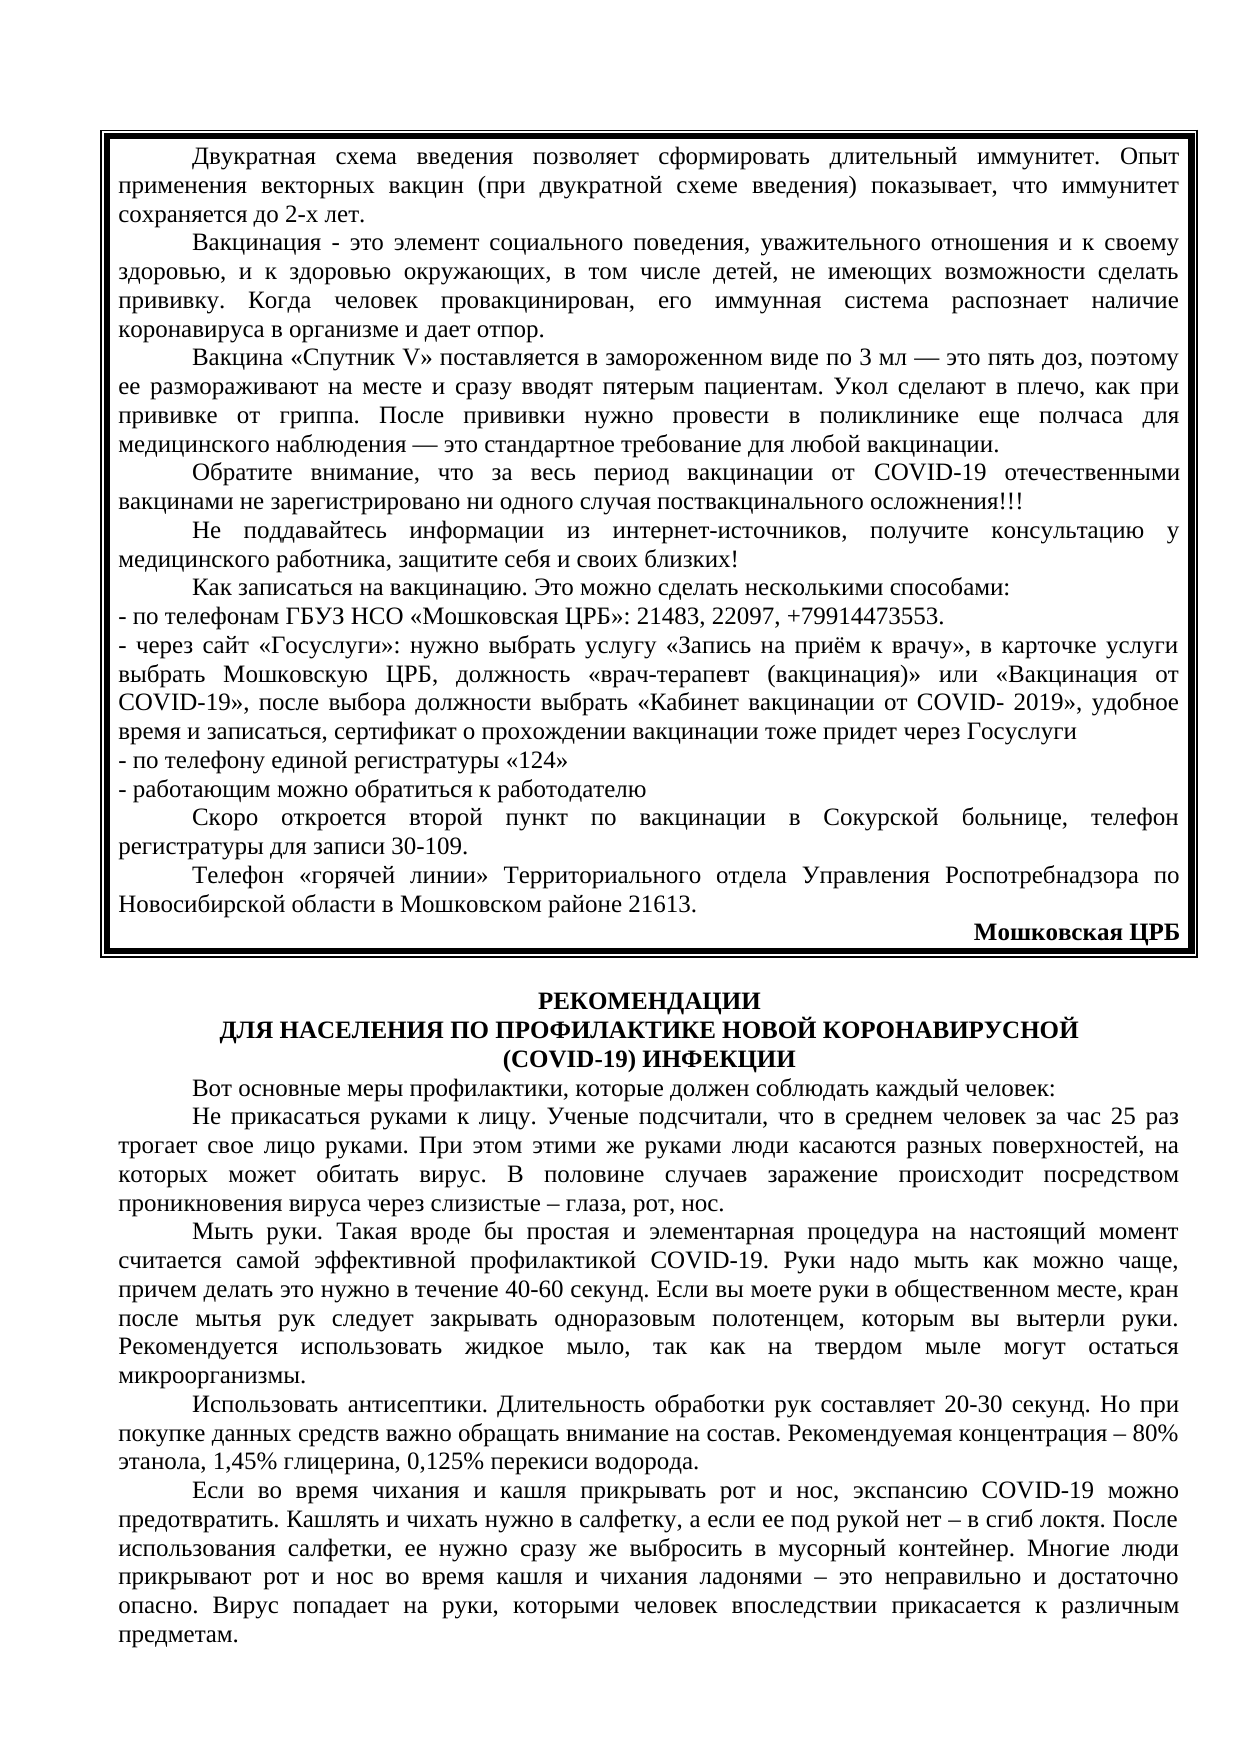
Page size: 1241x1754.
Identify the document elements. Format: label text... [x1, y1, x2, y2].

text Как записаться на вакцинацию. Это можно сделать несколькими способами: [118, 572, 1180, 601]
text Мошковская ЦРБ [110, 906, 1188, 948]
text Не поддавайтесь информации из интернет-источников, получите консультацию у медицинского работника, защитите себя и своих близких! [118, 515, 1180, 572]
text Обратите внимание, что за весь период вакцинации от COVID-19 отечественными вакцинами не зарегистрировано ни одного случая поствакцинального осложнения!!! [118, 457, 1180, 515]
text Двукратная схема введения позволяет сформировать длительный иммунитет. Опыт применения векторных вакцин (при двукратной схеме введения) показывает, что иммунитет сохраняется до 2-х лет. [110, 139, 1188, 227]
text Скоро откроется второй пункт по вакцинации в Сокурской больнице, телефон регистратуры для записи 30-109. [118, 802, 1180, 860]
text Мыть руки. Такая вроде бы простая и элементарная процедура на настоящий момент считается самой эффективной профилактикой COVID-19. Руки надо мыть как можно чаще, причем делать это нужно в течение 40-60 секунд. Если вы моете руки в общественном месте, кран после мытья рук следует закрывать одноразовым полотенцем, которым вы вытерли руки. Рекомендуется использовать жидкое мыло, так как на твердом мыле могут остаться микроорганизмы. [118, 1216, 1180, 1389]
text РЕКОМЕНДАЦИИ [118, 986, 1180, 1015]
text - работающим можно обратиться к работодателю [118, 774, 1180, 802]
text Не прикасаться руками к лицу. Ученые подсчитали, что в среднем человек за час 25 раз трогает свое лицо руками. При этом этими же руками люди касаются разных поверхностей, на которых может обитать вирус. В половине случаев заражение происходит посредством проникновения вируса через слизистые – глаза, рот, нос. [118, 1101, 1180, 1216]
text - по телефону единой регистратуры «124» [118, 745, 1180, 774]
text Телефон «горячей линии» Территориального отдела Управления Роспотребнадзора по Новосибирской области в Мошковском районе 21613. [118, 860, 1180, 906]
text Использовать антисептики. Длительность обработки рук составляет 20-30 секунд. Но при покупке данных средств важно обращать внимание на состав. Рекомендуемая концентрация – 80% этанола, 1,45% глицерина, 0,125% перекиси водорода. [118, 1389, 1180, 1475]
text (COVID-19) ИНФЕКЦИИ [118, 1044, 1180, 1073]
text - через сайт «Госуслуги»: нужно выбрать услугу «Запись на приём к врачу», в карточке услуги выбрать Мошковскую ЦРБ, должность «врач-терапевт (вакцинация)» или «Вакцинация от COVID-19», после выбора должности выбрать «Кабинет вакцинации от COVID- 2019», удобное время и записаться, сертификат о прохождении вакцинации тоже придет через Госуслуги [118, 630, 1180, 745]
text Вот основные меры профилактики, которые должен соблюдать каждый человек: [118, 1073, 1180, 1101]
text Если во время чихания и кашля прикрывать рот и нос, экспансию COVID-19 можно предотвратить. Кашлять и чихать нужно в салфетку, а если ее под рукой нет – в сгиб локтя. После использования салфетки, ее нужно сразу же выбросить в мусорный контейнер. Многие люди прикрывают рот и нос во время кашля и чихания ладонями – это неправильно и достаточно опасно. Вирус попадает на руки, которыми человек впоследствии прикасается к различным предметам. [118, 1475, 1180, 1648]
text Вакцина «Спутник V» поставляется в замороженном виде по 3 мл — это пять доз, поэтому ее размораживают на месте и сразу вводят пятерым пациентам. Укол сделают в плечо, как при прививке от гриппа. После прививки нужно провести в поликлинике еще полчаса для медицинского наблюдения — это стандартное требование для любой вакцинации. [118, 342, 1180, 457]
text - по телефонам ГБУЗ НСО «Мошковская ЦРБ»: 21483, 22097, +79914473553. [118, 601, 1180, 630]
text Вакцинация - это элемент социального поведения, уважительного отношения и к своему здоровью, и к здоровью окружающих, в том числе детей, не имеющих возможности сделать прививку. Когда человек провакцинирован, его иммунная система распознает наличие коронавируса в организме и дает отпор. [118, 227, 1180, 342]
text ДЛЯ НАСЕЛЕНИЯ ПО ПРОФИЛАКТИКЕ НОВОЙ КОРОНАВИРУСНОЙ [118, 1015, 1180, 1044]
